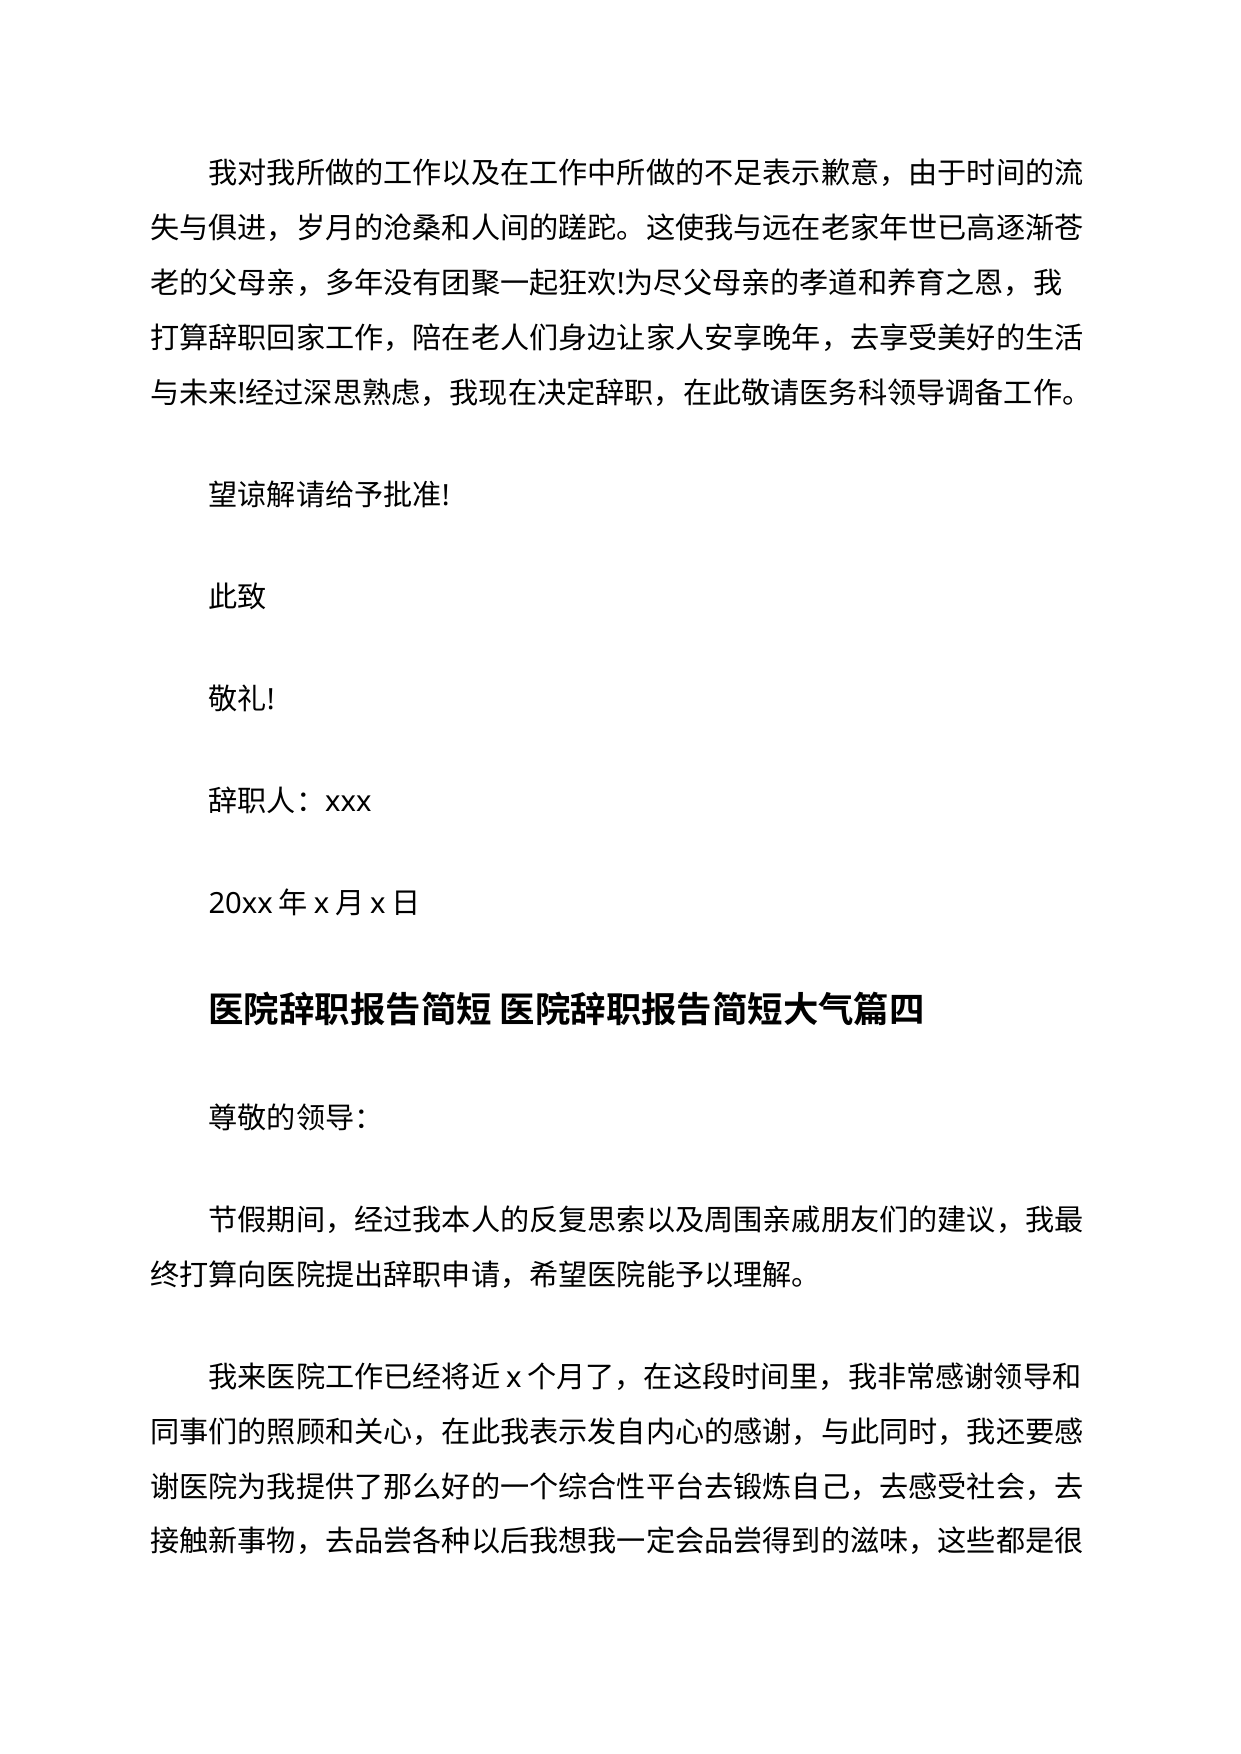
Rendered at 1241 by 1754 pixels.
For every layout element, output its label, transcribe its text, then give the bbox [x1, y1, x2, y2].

text 辞职人：xxx [150, 777, 1090, 820]
text 医院辞职报告简短 医院辞职报告简短大气篇四 [150, 981, 1090, 1033]
text 节假期间，经过我本人的反复思索以及周围亲戚朋友们的建议，我最终打算向医院提出辞职申请，希望医院能予以理解。 [150, 1197, 1090, 1294]
text 敬礼! [150, 675, 1090, 718]
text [150, 1353, 1090, 1560]
text 此致 [150, 574, 1090, 616]
text 我对我所做的工作以及在工作中所做的不足表示歉意，由于时间的流失与俱进，岁月的沧桑和人间的蹉跎。这使我与远在老家年世已高逐渐苍老的父母亲，多年没有团聚一起狂欢!为尽父母亲的孝道和养育之恩，我打算辞职回家工作，陪在老人们身边让家人安享晚年，去享受美好的生活与未来!经过深思熟虑，我现在决定辞职，在此敬请医务科领导调备工作。 [150, 150, 1090, 412]
text 望谅解请给予批准! [150, 472, 1090, 514]
text 尊敬的领导： [150, 1095, 1090, 1137]
text 20xx年x月x日 [150, 879, 1090, 922]
